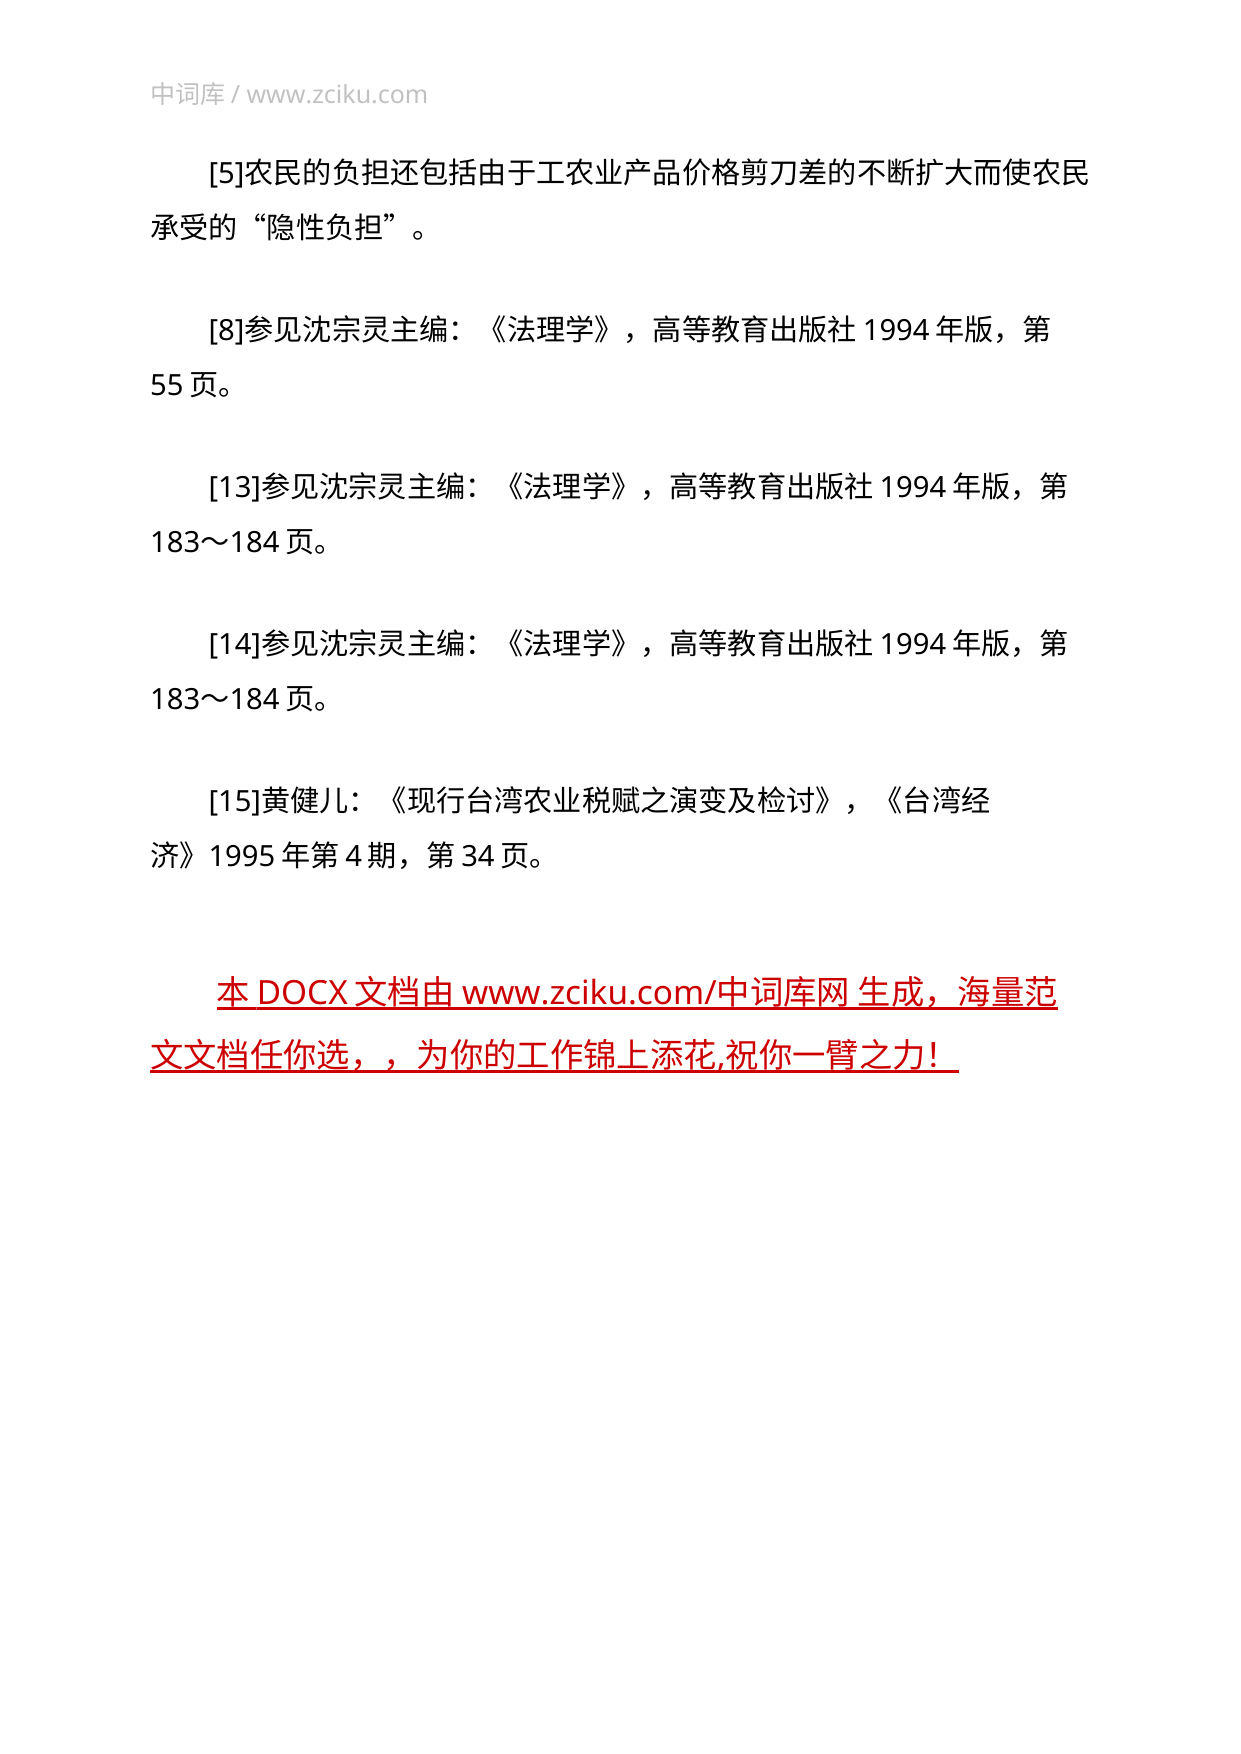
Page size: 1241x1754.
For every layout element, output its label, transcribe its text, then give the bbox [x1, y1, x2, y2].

text [5]农民的负担还包括由于工农业产品价格剪刀差的不断扩大而使农民承受的“隐性负担”。 [150, 150, 1090, 247]
text 本DOCX文档由 www.zciku.com/中词库网 生成，海量范文文档任你选，，为你的工作锦上添花,祝你一臂之力！ [150, 966, 1090, 1077]
text [15]黄健儿：《现行台湾农业税赋之演变及检讨》，《台湾经济》1995年第4期，第34页。 [150, 778, 1090, 875]
text [13]参见沈宗灵主编：《法理学》，高等教育出版社1994年版，第183～184页。 [150, 464, 1090, 561]
text [8]参见沈宗灵主编：《法理学》，高等教育出版社1994年版，第55页。 [150, 307, 1090, 404]
text [14]参见沈宗灵主编：《法理学》，高等教育出版社1994年版，第183～184页。 [150, 621, 1090, 718]
